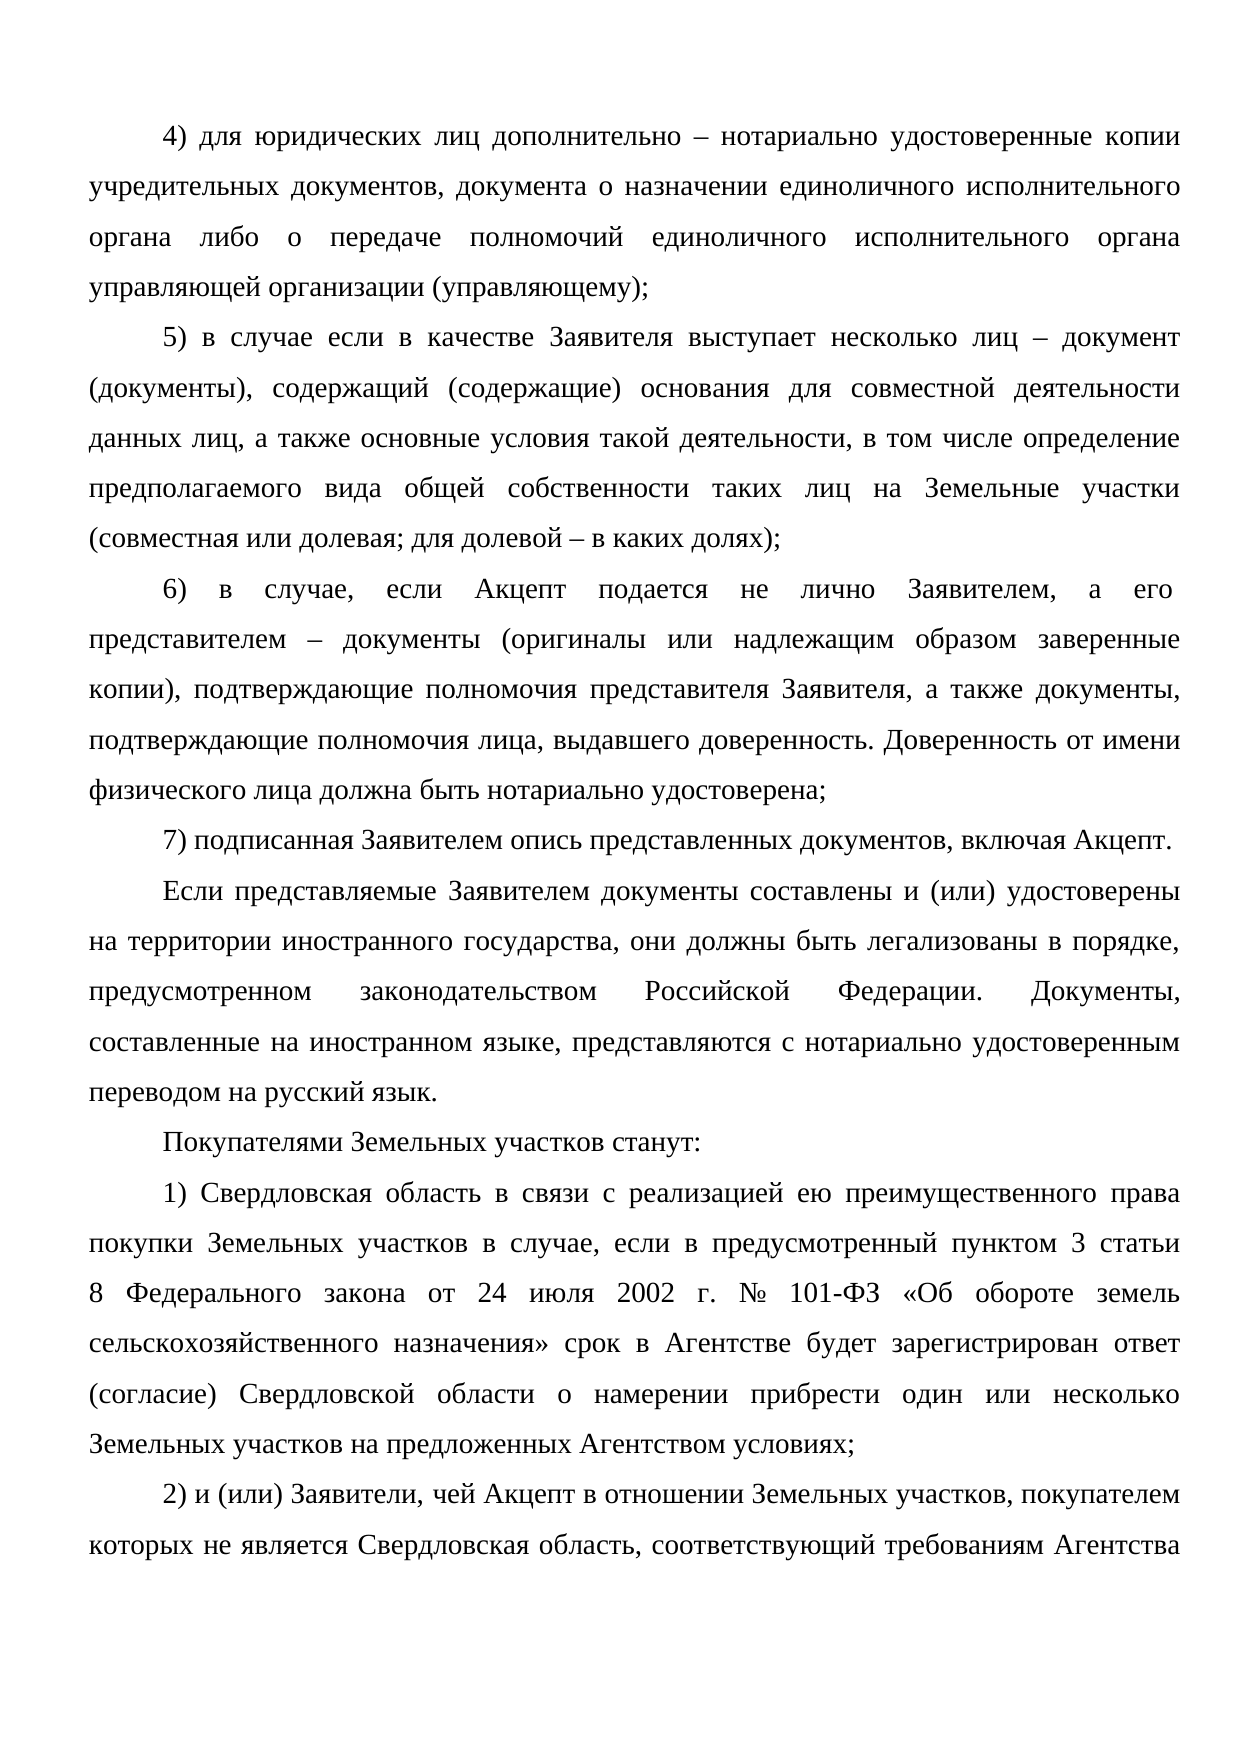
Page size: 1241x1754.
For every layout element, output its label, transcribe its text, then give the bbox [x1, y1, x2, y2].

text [89, 1477, 1181, 1560]
text Покупателями Земельных участков станут: [89, 1124, 1181, 1158]
text Если представляемые Заявителем документы составлены и (или) удостоверены на территории иностранного государства, они должны быть легализованы в порядке, предусмотренном законодательством Российской Федерации. Документы, составленные на иностранном языке, представляются с нотариально удостоверенным переводом на русский язык. [89, 873, 1181, 1108]
text 6) в случае, если Акцепт подается не лично Заявителем, а его представителем – документы (оригиналы или надлежащим образом заверенные копии), подтверждающие полномочия представителя Заявителя, а также документы, подтверждающие полномочия лица, выдавшего доверенность. Доверенность от имени физического лица должна быть нотариально удостоверена; [89, 571, 1181, 806]
text 7) подписанная Заявителем опись представленных документов, включая Акцепт. [89, 822, 1181, 856]
text 4) для юридических лиц дополнительно – нотариально удостоверенные копии учредительных документов, документа о назначении единоличного исполнительного органа либо о передаче полномочий единоличного исполнительного органа управляющей организации (управляющему); [89, 118, 1181, 303]
text 5) в случае если в качестве Заявителя выступает несколько лиц – документ (документы), содержащий (содержащие) основания для совместной деятельности данных лиц, а также основные условия такой деятельности, в том числе определение предполагаемого вида общей собственности таких лиц на Земельные участки (совместная или долевая; для долевой – в каких долях); [89, 319, 1181, 554]
text 1) Свердловская область в связи с реализацией ею преимущественного права покупки Земельных участков в случае, если в предусмотренный пунктом 3 статьи 8 Федерального закона от 24 июля 2002 г. № 101-ФЗ «Об обороте земель сельскохозяйственного назначения» срок в Агентстве будет зарегистрирован ответ (согласие) Свердловской области о намерении прибрести один или несколько Земельных участков на предложенных Агентством условиях; [89, 1175, 1181, 1460]
